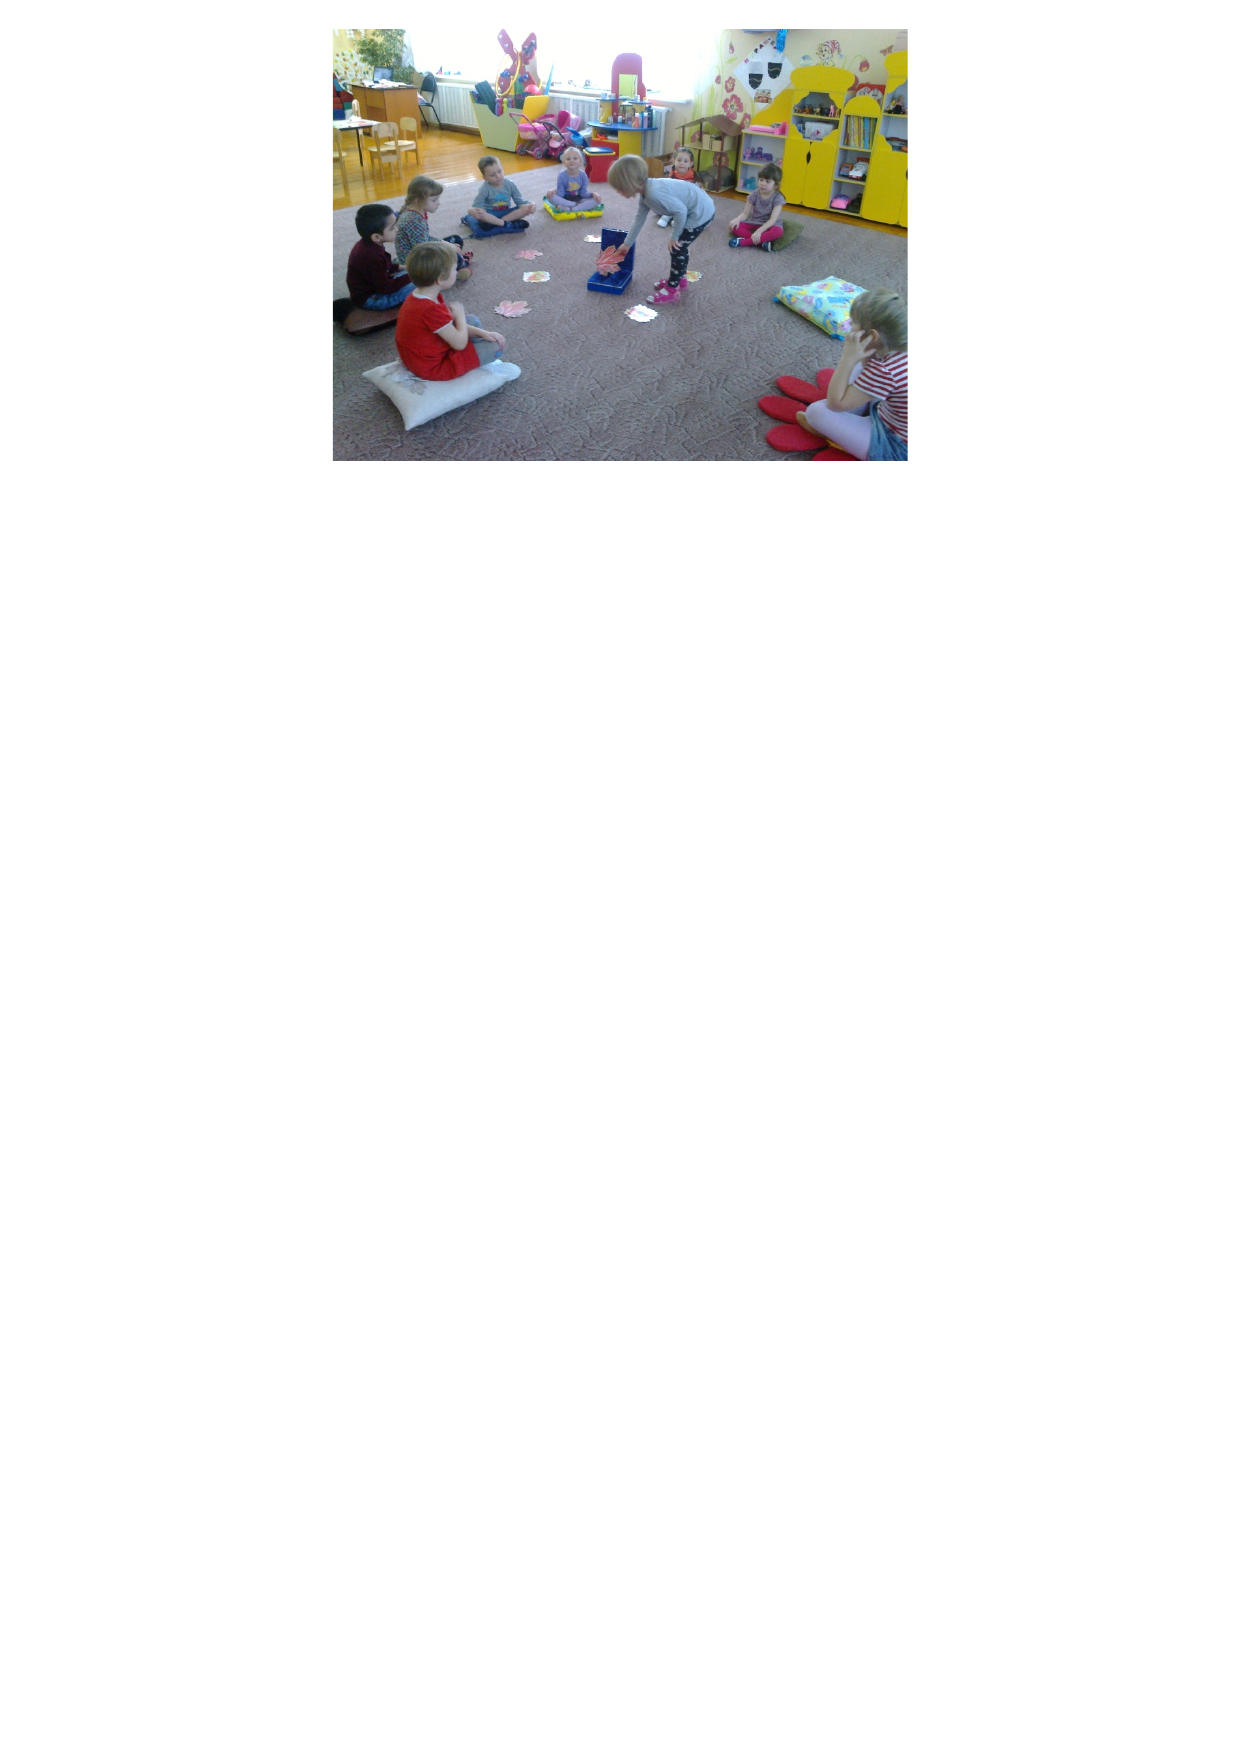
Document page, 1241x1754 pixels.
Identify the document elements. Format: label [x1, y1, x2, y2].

picture [332, 29, 908, 461]
